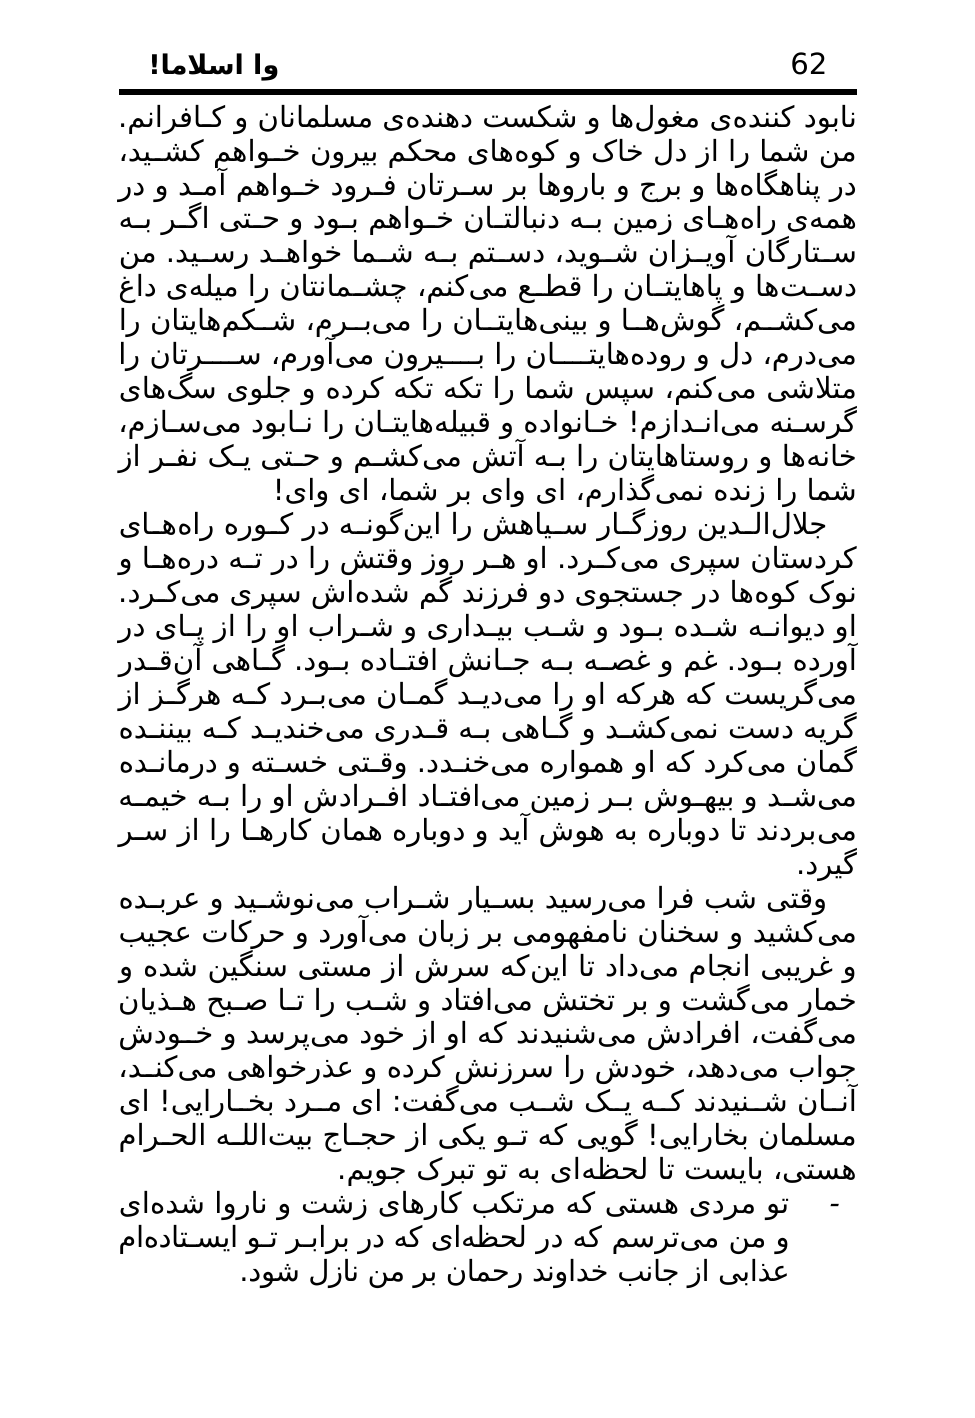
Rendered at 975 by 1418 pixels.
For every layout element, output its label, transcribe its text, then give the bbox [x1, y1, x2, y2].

text وقتی شب فرا می‌رسید بسیار شراب می‌نوشید و عربده می‌کشید و سخنان نامفهومی بر زبان می‌آورد و حرکات عجیب و غریبی انجام می‌داد تا این‌که سرش از مستی سنگین شده و خمار می‌گشت و بر تختش می‌افتاد و شب را تا صبح هذیان می‌گفت، افرادش می‌شنیدند که او از خود می‌پرسد و خودش جواب می‌دهد، خودش را سرزنش کرده و عذرخواهی می‌کند، آنان شنیدند که یک شب می‌گفت: ای مرد بخارایی! ای مسلمان بخارایی! گویی که تو یکی از حجاج بیت‌‌الله ‌الحرام هستی، بایست تا لحظه‌ای به تو تبرک جویم. [118, 881, 857, 1187]
text جلال‌الدین روزگار سیاهش را این‌گونه در کوره راه‌های کردستان سپری می‌کرد. او هر روز وقتش را در ته دره‌ها و نوک کوه‌ها در جستجوی دو فرزند گم شده‌اش سپری می‌کرد. او دیوانه شده بود و شب بیداری و شراب او را از پای در آورده بود. غم و غصه به جانش افتاده بود. گاهی آن‌قدر می‌گریست که هرکه او را می‌دید گمان می‌برد که هرگز از گریه دست نمی‌کشد و گاهی به قدری می‌خندید که بیننده گمان می‌کرد که او همواره می‌خندد. وقتی خسته و درمانده می‌شد و بیهوش بر زمین می‌افتاد افرادش او را به خیمه می‌بردند تا دوباره به هوش آید و دوباره همان کارها را از سر گیرد. [118, 507, 857, 881]
list تو مردی هستی که مرتکب کارهای زشت و ناروا شده‌ای و من می‌ترسم که در لحظه‌ای که در برابر تو ایستاده‌ام عذابی از جانب خداوند رحمان بر من نازل شود. [118, 1187, 827, 1288]
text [118, 100, 857, 507]
